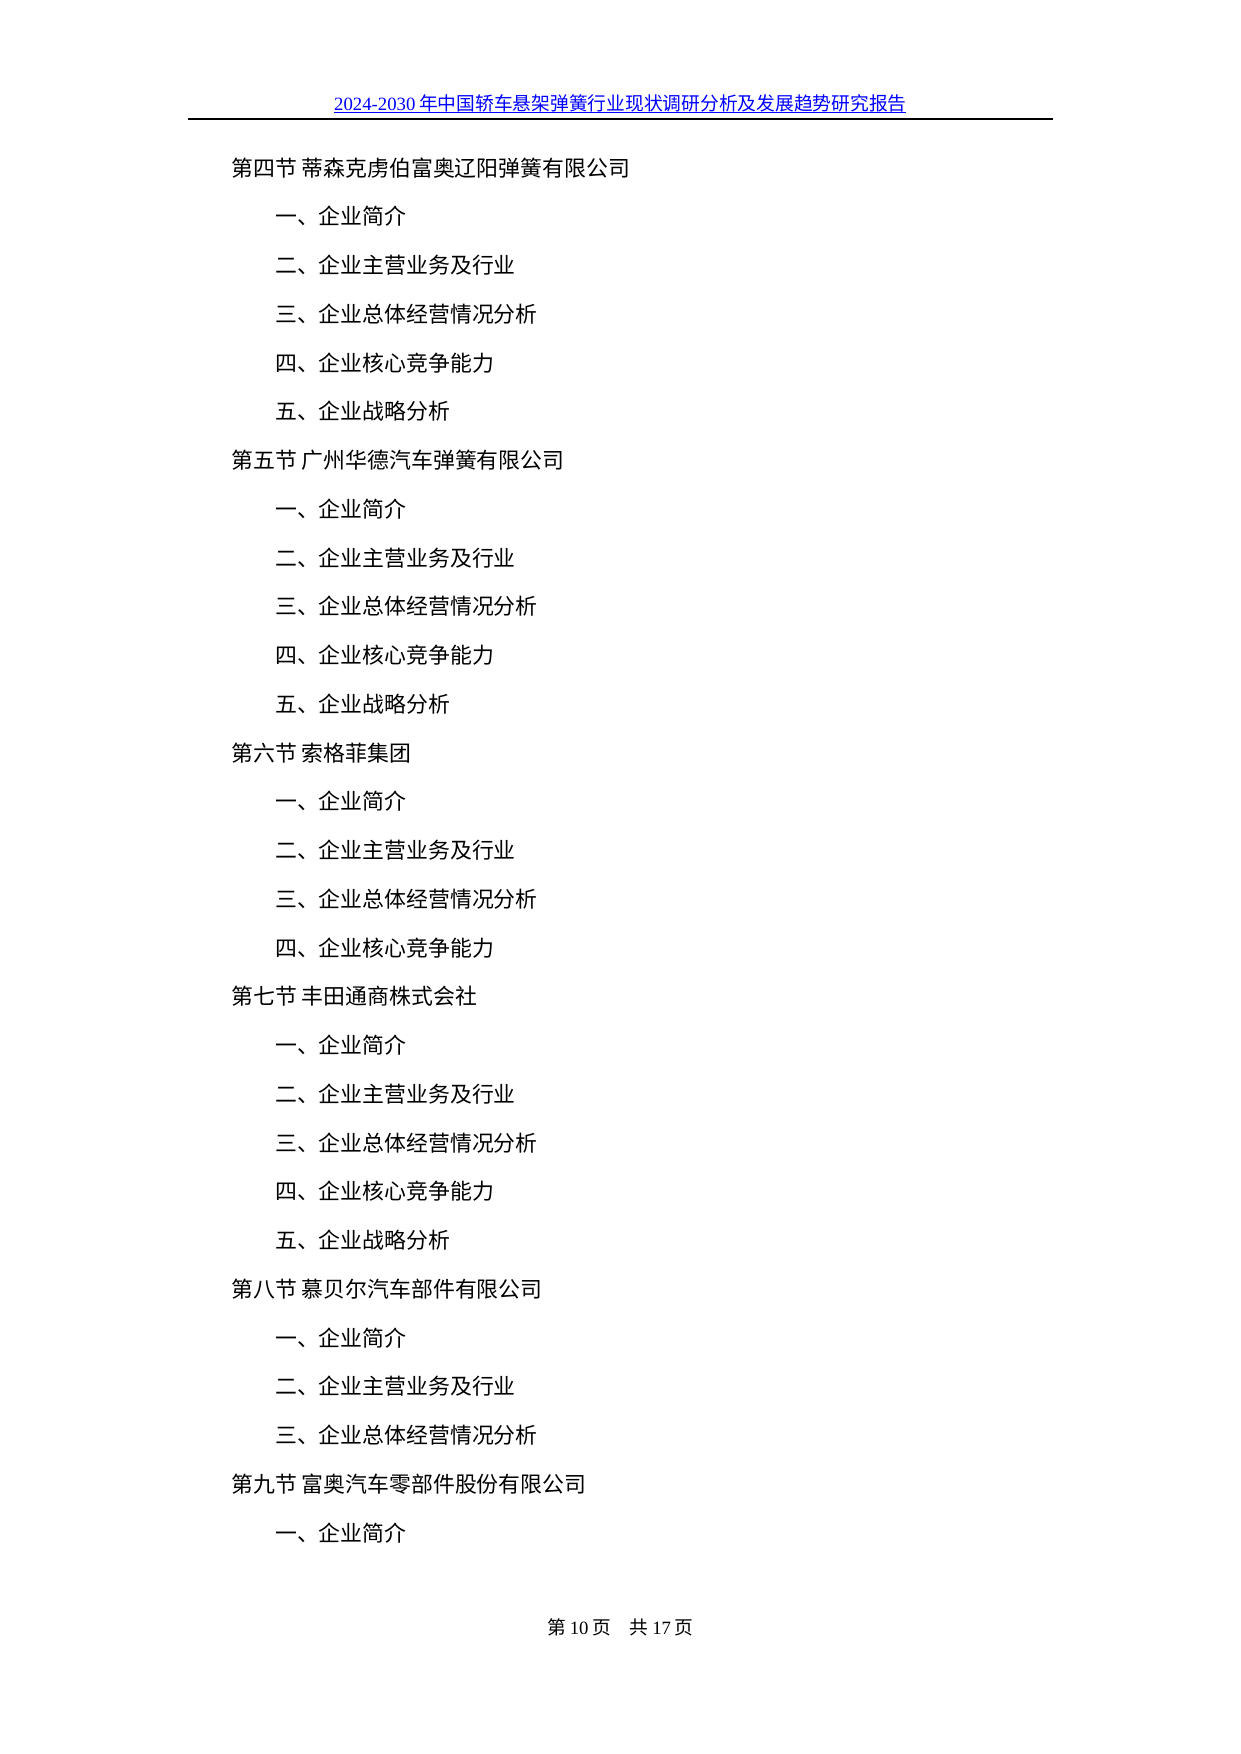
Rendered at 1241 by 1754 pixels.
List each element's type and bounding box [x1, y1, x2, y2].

text [187, 150, 1053, 1548]
